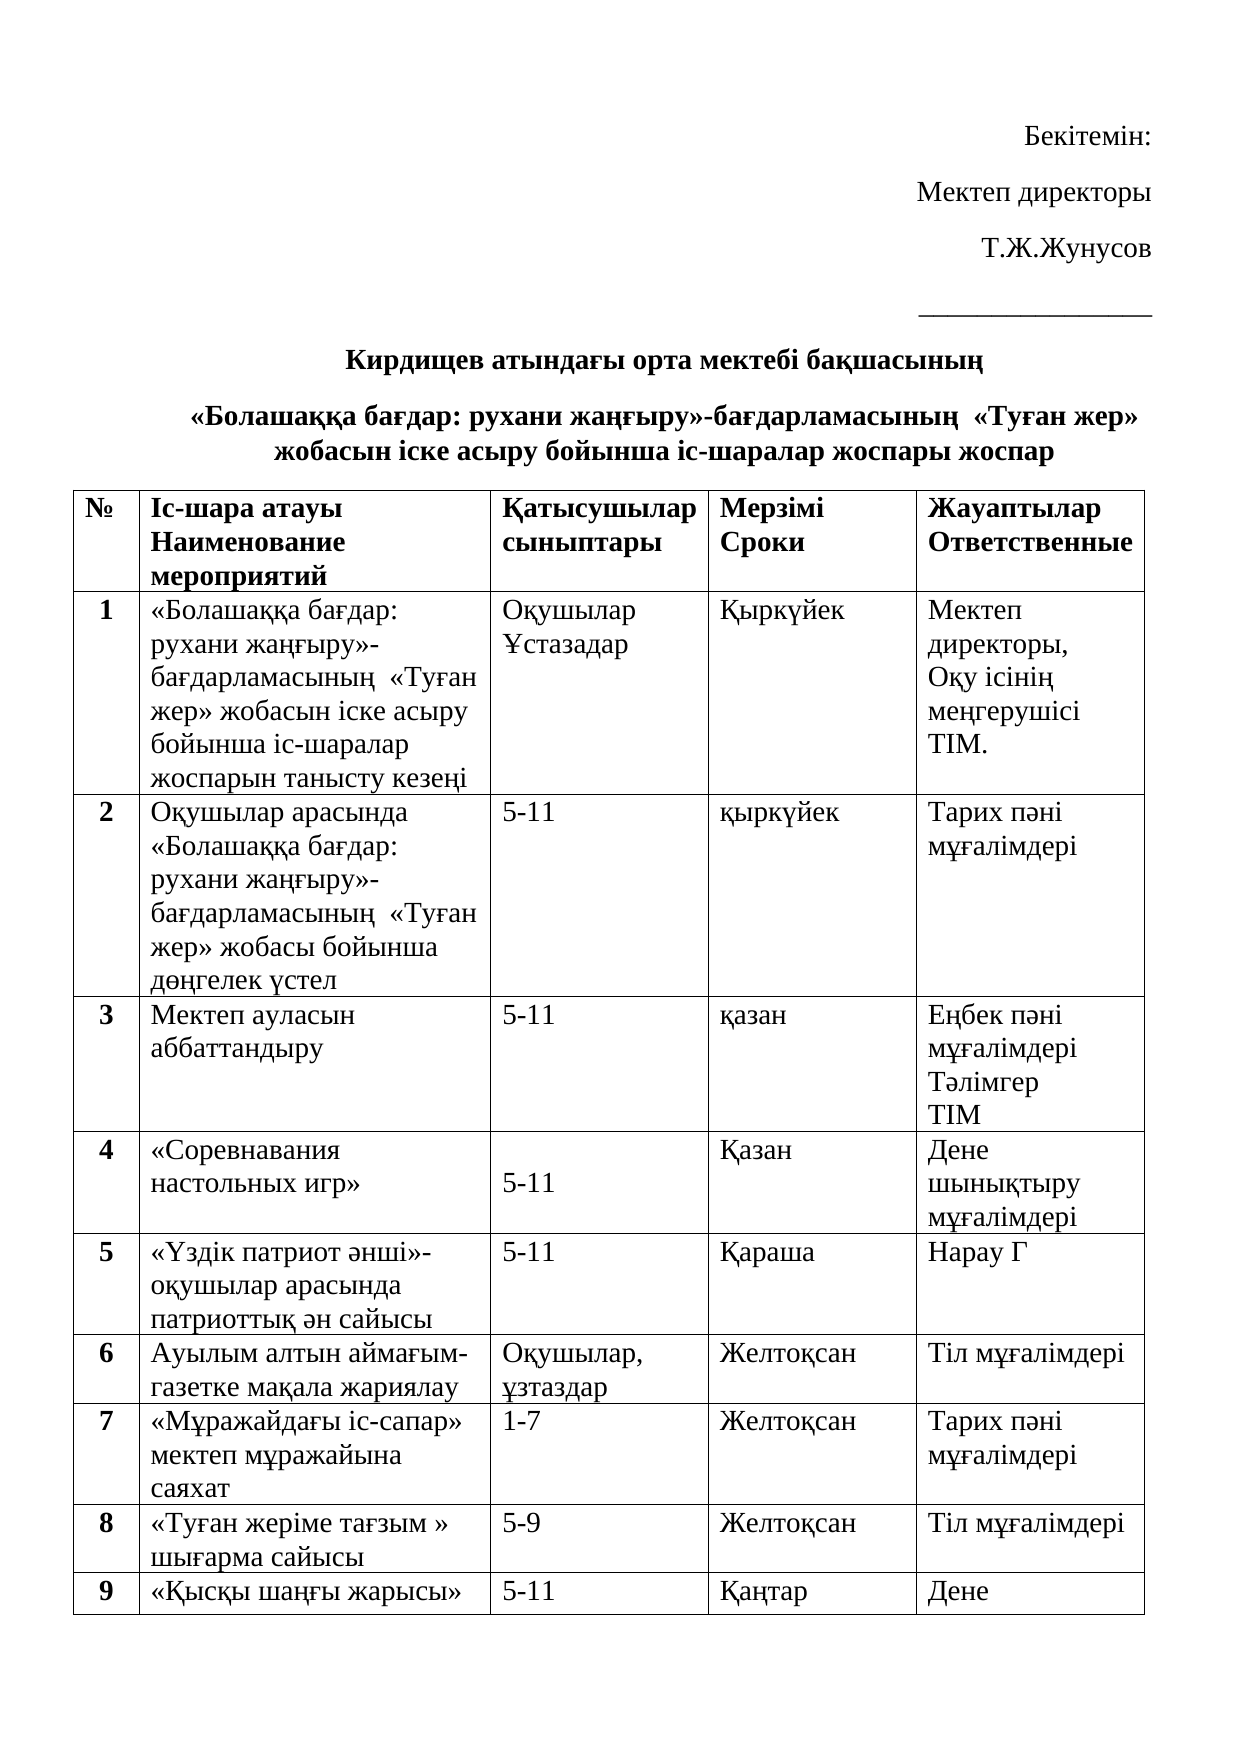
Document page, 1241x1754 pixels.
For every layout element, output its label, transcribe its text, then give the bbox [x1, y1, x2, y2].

table_cell «Мұражайдағы іс-сапар» мектеп мұражайына саяхат [140, 1404, 490, 1504]
table_header Жауаптылар Ответственные [917, 491, 1144, 591]
table_cell Желтоқсан [709, 1505, 916, 1572]
table_cell Ауылым алтын аймағым- газетке мақала жариялау [140, 1335, 490, 1402]
table_cell Желтоқсан [709, 1335, 916, 1402]
text Кирдищев атындағы орта мектебі бақшасының [177, 342, 1152, 376]
table_cell Қыркүйек [709, 592, 916, 793]
table_cell Қараша [709, 1234, 916, 1334]
table_header Мерзімі Сроки [709, 491, 916, 591]
table_cell Тіл мұғалімдері [917, 1505, 1144, 1572]
text Бекітемін: [177, 118, 1152, 152]
table_cell 3 [74, 997, 139, 1131]
table_cell «Соревнавания настольных игр» [140, 1132, 490, 1233]
table_cell «Болашаққа бағдар: рухани жаңғыру»-бағдарламасының «Туған жер» жобасын іске асыру бойынша іс-шаралар жоспарын танысту кезеңі [140, 592, 490, 793]
text Т.Ж.Жунусов [177, 230, 1152, 264]
table_cell Нарау Г [917, 1234, 1144, 1334]
table_header Қатысушылар сыныптары [491, 491, 708, 591]
table_cell Еңбек пәні мұғалімдері Тәлімгер ТІМ [917, 997, 1144, 1131]
table_cell қыркүйек [709, 795, 916, 996]
table_cell Тарих пәні мұғалімдері [917, 795, 1144, 996]
table_cell Мектеп ауласын аббаттандыру [140, 997, 490, 1131]
table_cell 5 [74, 1234, 139, 1334]
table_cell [140, 1573, 490, 1613]
table_cell 5-11 [491, 1132, 708, 1233]
table_cell қазан [709, 997, 916, 1131]
table_cell 9 [74, 1573, 139, 1613]
table_cell «Үздік патриот әнші»-оқушылар арасында патриоттық ән сайысы [140, 1234, 490, 1334]
table_cell Дене шынықтыру мұғалімдері [917, 1132, 1144, 1233]
table_cell 5-11 [491, 1573, 708, 1613]
table_header Іс-шара атауы Наименование мероприятий [140, 491, 490, 591]
table_cell 5-11 [491, 795, 708, 996]
table_cell Оқушылар Ұстазадар [491, 592, 708, 793]
table_cell Қаңтар [709, 1573, 916, 1613]
table_cell 5-11 [491, 997, 708, 1131]
table_cell 8 [74, 1505, 139, 1572]
table_cell Тарих пәні мұғалімдері [917, 1404, 1144, 1504]
table_cell Мектеп директоры, Оқу ісінің меңгерушісі ТІМ. [917, 592, 1144, 793]
text ________________ [177, 286, 1152, 320]
table_cell 1 [74, 592, 139, 793]
table_cell «Туған жеріме тағзым » шығарма сайысы [140, 1505, 490, 1572]
table_cell 4 [74, 1132, 139, 1233]
text «Болашаққа бағдар: рухани жаңғыру»-бағдарламасының «Туған жер» жобасын іске асыру бойынша іс-шаралар жоспары жоспар [177, 398, 1152, 467]
table_cell Тіл мұғалімдері [917, 1335, 1144, 1402]
table_cell 7 [74, 1404, 139, 1504]
table_header № [74, 491, 139, 591]
table_cell 1-7 [491, 1404, 708, 1504]
table_cell Қазан [709, 1132, 916, 1233]
text Мектеп директоры [177, 174, 1152, 208]
table_cell 5-11 [491, 1234, 708, 1334]
table_cell 2 [74, 795, 139, 996]
table_cell 5-9 [491, 1505, 708, 1572]
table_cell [917, 1573, 1144, 1613]
table_cell Оқушылар, ұзтаздар [491, 1335, 708, 1402]
table_cell Оқушылар арасында «Болашаққа бағдар: рухани жаңғыру»-бағдарламасының «Туған жер» жобасы бойынша дөңгелек үстел [140, 795, 490, 996]
table_cell Желтоқсан [709, 1404, 916, 1504]
table_cell 6 [74, 1335, 139, 1402]
